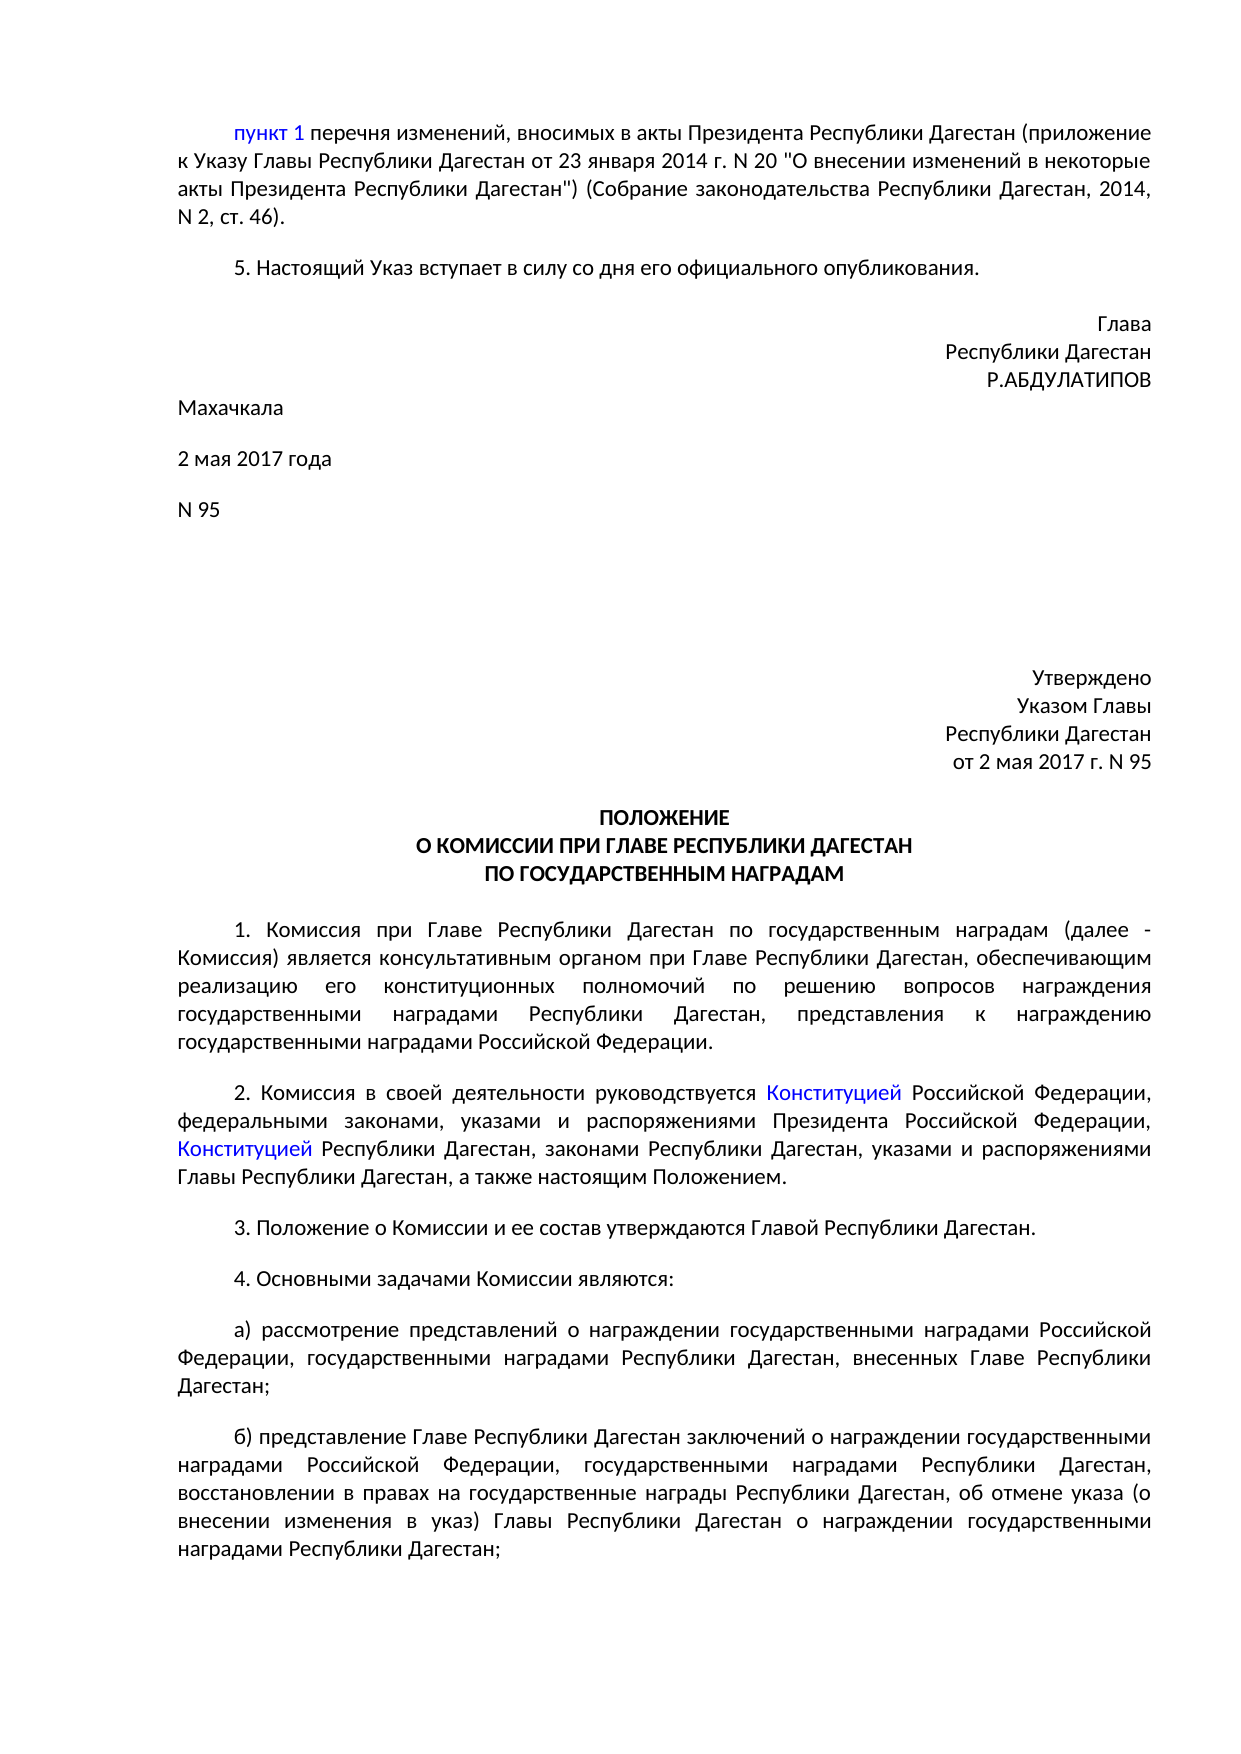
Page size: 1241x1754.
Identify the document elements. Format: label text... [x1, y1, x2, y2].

text Республики Дагестан [177, 719, 1152, 747]
text пункт 1 перечня изменений, вносимых в акты Президента Республики Дагестан (приложение к Указу Главы Республики Дагестан от 23 января 2014 г. N 20 "О внесении изменений в некоторые акты Президента Республики Дагестан") (Собрание законодательства Республики Дагестан, 2014, N 2, ст. 46). [177, 118, 1152, 230]
text 1. Комиссия при Главе Республики Дагестан по государственным наградам (далее - Комиссия) является консультативным органом при Главе Республики Дагестан, обеспечивающим реализацию его конституционных полномочий по решению вопросов награждения государственными наградами Республики Дагестан, представления к награждению государственными наградами Российской Федерации. [177, 915, 1152, 1056]
text Глава [177, 309, 1152, 337]
text Республики Дагестан [177, 337, 1152, 365]
text Р.АБДУЛАТИПОВ [177, 365, 1152, 393]
text Утверждено [177, 663, 1152, 691]
text N 95 [177, 495, 1152, 523]
text Указом Главы [177, 691, 1152, 719]
title ПО ГОСУДАРСТВЕННЫМ НАГРАДАМ [177, 859, 1152, 887]
text 2. Комиссия в своей деятельности руководствуется Конституцией Российской Федерации, федеральными законами, указами и распоряжениями Президента Российской Федерации, Конституцией Республики Дагестан, законами Республики Дагестан, указами и распоряжениями Главы Республики Дагестан, а также настоящим Положением. [177, 1078, 1152, 1191]
text 5. Настоящий Указ вступает в силу со дня его официального опубликования. [177, 253, 1152, 281]
text б) представление Главе Республики Дагестан заключений о награждении государственными наградами Российской Федерации, государственными наградами Республики Дагестан, восстановлении в правах на государственные награды Республики Дагестан, об отмене указа (о внесении изменения в указ) Главы Республики Дагестан о награждении государственными наградами Республики Дагестан; [177, 1422, 1152, 1562]
text а) рассмотрение представлений о награждении государственными наградами Российской Федерации, государственными наградами Республики Дагестан, внесенных Главе Республики Дагестан; [177, 1315, 1152, 1399]
title ПОЛОЖЕНИЕ [177, 803, 1152, 831]
text 4. Основными задачами Комиссии являются: [177, 1264, 1152, 1292]
text 3. Положение о Комиссии и ее состав утверждаются Главой Республики Дагестан. [177, 1213, 1152, 1241]
text 2 мая 2017 года [177, 444, 1152, 472]
text от 2 мая 2017 г. N 95 [177, 747, 1152, 775]
text Махачкала [177, 393, 1152, 421]
title О КОМИССИИ ПРИ ГЛАВЕ РЕСПУБЛИКИ ДАГЕСТАН [177, 831, 1152, 859]
